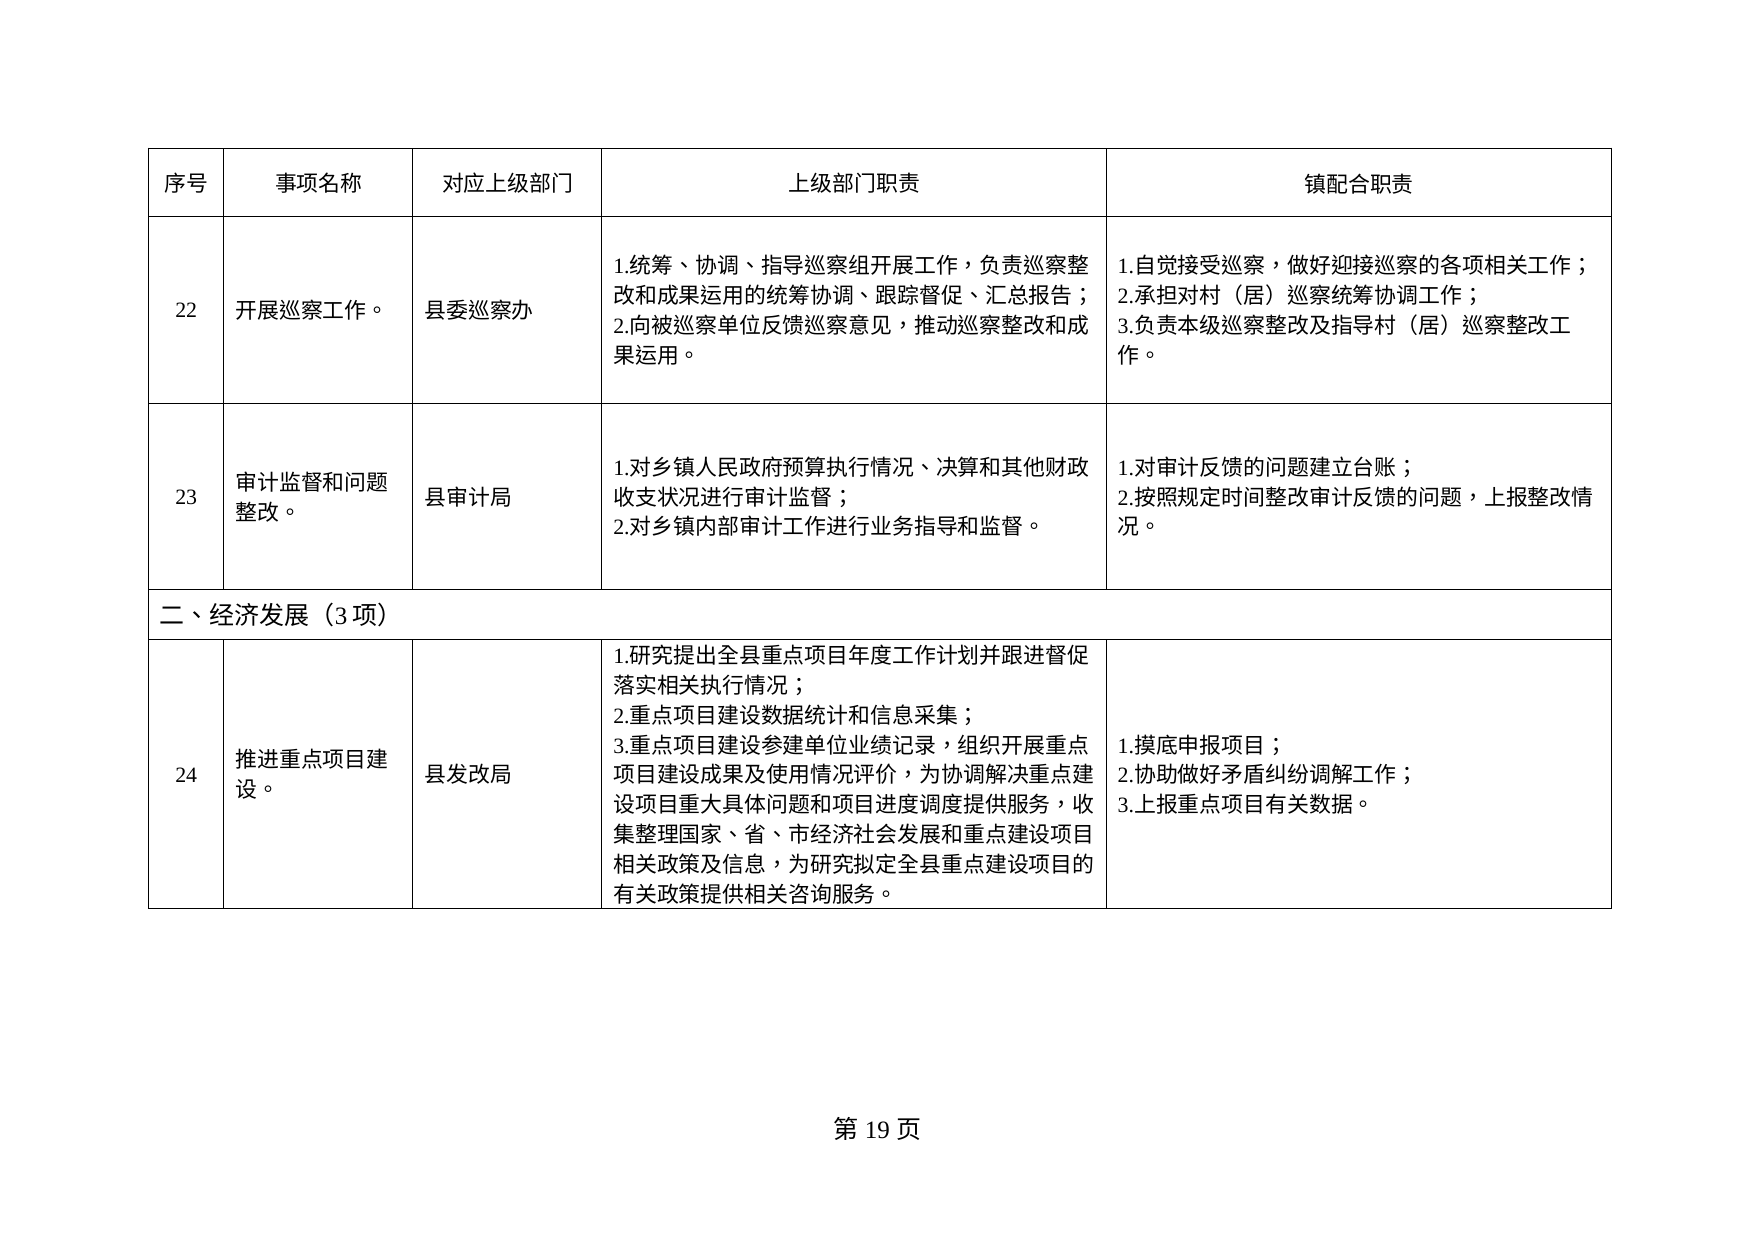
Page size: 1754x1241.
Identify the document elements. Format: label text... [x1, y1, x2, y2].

table_cell 24 [149, 640, 223, 908]
table_header 上级部门职责 [602, 149, 1106, 216]
table_cell 1.统筹、协调、指导巡察组开展工作，负责巡察整改和成果运用的统筹协调、跟踪督促、汇总报告； 2.向被巡察单位反馈巡察意见，推动巡察整改和成果运用。 [602, 217, 1106, 403]
table_cell 22 [149, 217, 223, 403]
table_header 事项名称 [224, 149, 412, 216]
table_cell 1.自觉接受巡察，做好迎接巡察的各项相关工作； 2.承担对村（居）巡察统筹协调工作； 3.负责本级巡察整改及指导村（居）巡察整改工作。 [1107, 217, 1611, 403]
table_cell 县发改局 [413, 640, 601, 908]
table_cell 二、经济发展（3项） [149, 590, 1611, 639]
table_cell 23 [149, 404, 223, 589]
table_cell 1.摸底申报项目； 2.协助做好矛盾纠纷调解工作； 3.上报重点项目有关数据。 [1107, 640, 1611, 908]
table_header 对应上级部门 [413, 149, 601, 216]
table_cell 县委巡察办 [413, 217, 601, 403]
table_cell 1.研究提出全县重点项目年度工作计划并跟进督促落实相关执行情况； 2.重点项目建设数据统计和信息采集； 3.重点项目建设参建单位业绩记录，组织开展重点项目建设成果及使用情况评价，为协调解决重点建设项目重大具体问题和项目进度调度提供服务，收集整理国家、省、市经济社会发展和重点建设项目相关政策及信息，为研究拟定全县重点建设项目的有关政策提供相关咨询服务。 [602, 640, 1106, 908]
table_cell 县审计局 [413, 404, 601, 589]
table_cell 开展巡察工作。 [224, 217, 412, 403]
table_header 镇配合职责 [1107, 149, 1611, 216]
table_cell 审计监督和问题整改。 [224, 404, 412, 589]
table_cell 推进重点项目建设。 [224, 640, 412, 908]
table_cell 1.对审计反馈的问题建立台账； 2.按照规定时间整改审计反馈的问题，上报整改情况。 [1107, 404, 1611, 589]
table_cell 1.对乡镇人民政府预算执行情况、决算和其他财政收支状况进行审计监督； 2.对乡镇内部审计工作进行业务指导和监督。 [602, 404, 1106, 589]
table_header 序号 [149, 149, 223, 216]
